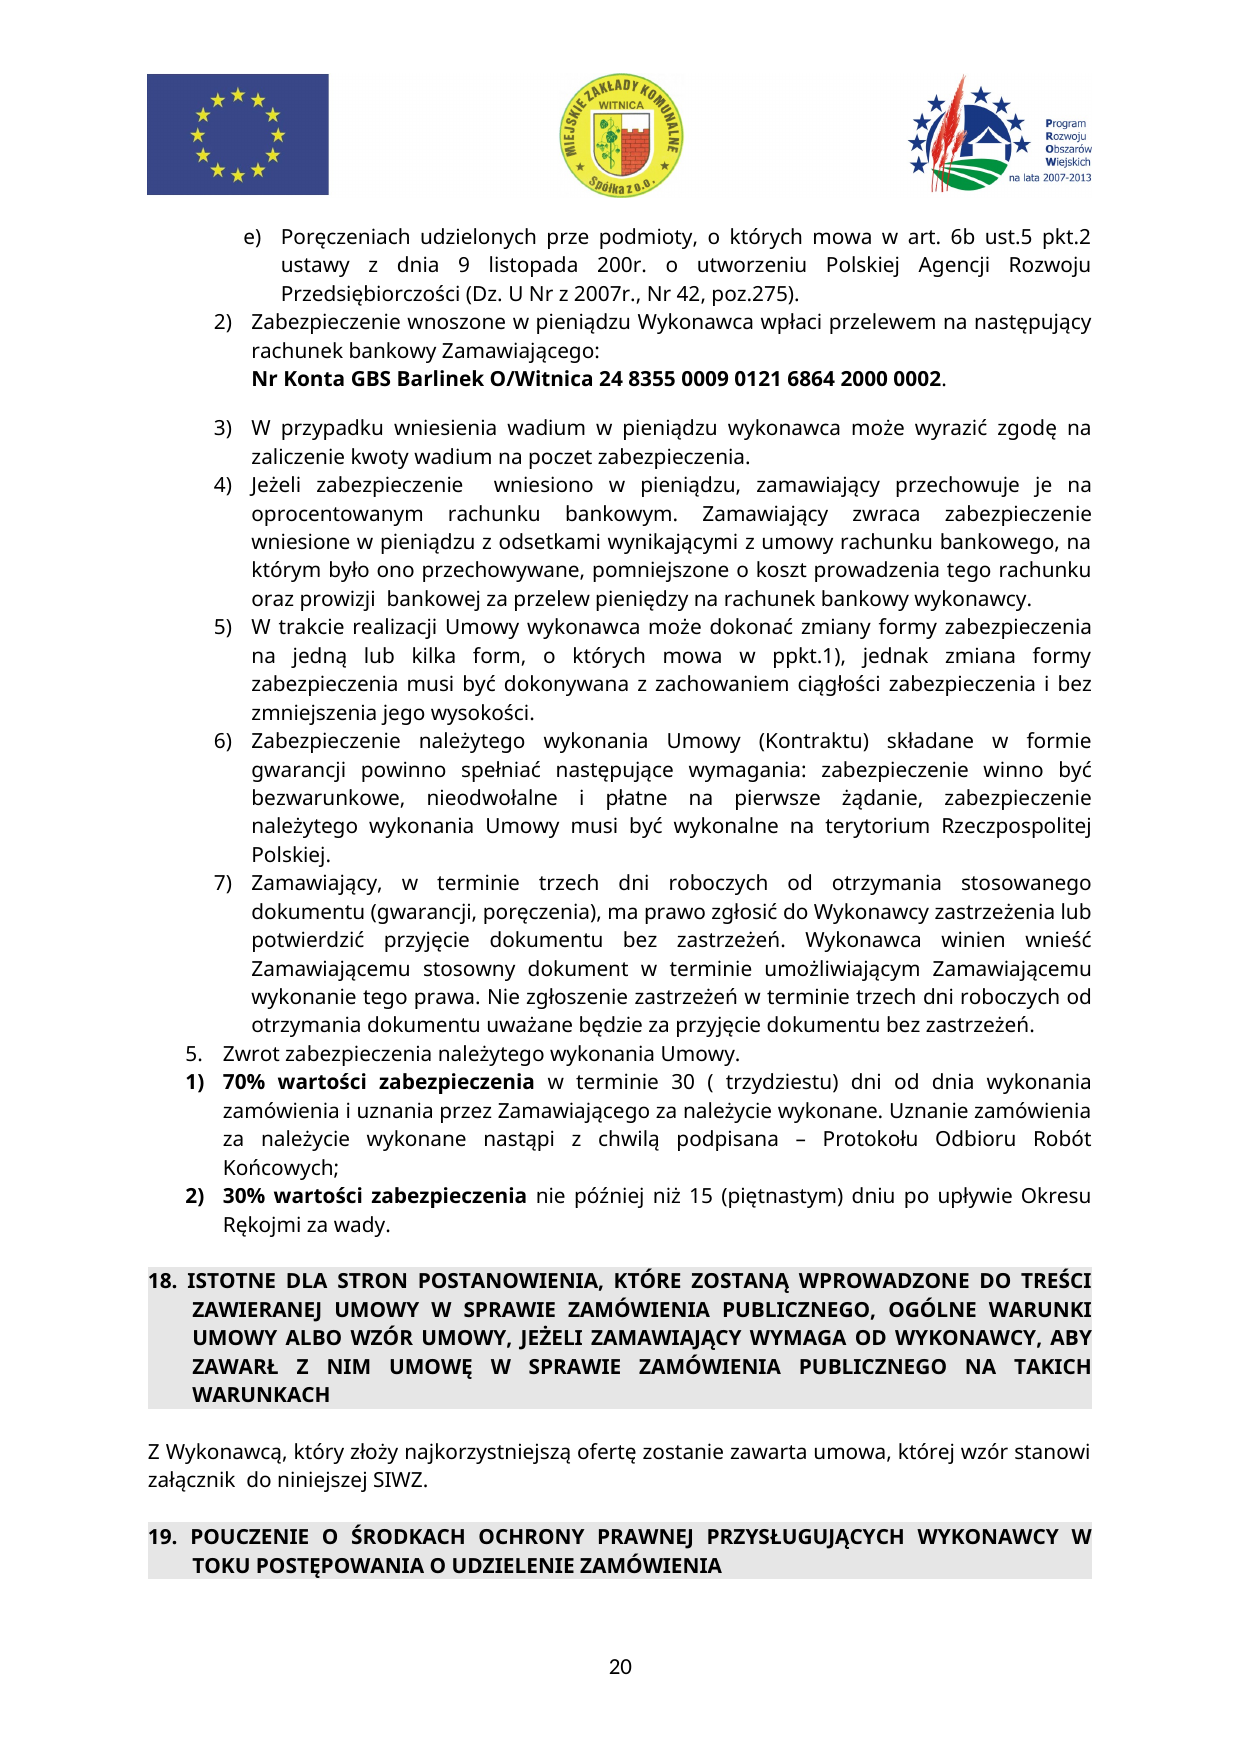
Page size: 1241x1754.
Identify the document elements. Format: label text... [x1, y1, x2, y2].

text Z Wykonawcą, który złoży najkorzystniejszą ofertę zostanie zawarta umowa, której wzór stanowi załącznik do niniejszej SIWZ. [148, 1437, 1092, 1494]
list 70% wartości zabezpieczenia w terminie 30 ( trzydziestu) dni od dnia wykonania zamówienia i uznania przez Zamawiającego za należycie wykonane. Uznanie zamówienia za należycie wykonane nastąpi z chwilą podpisana – Protokołu Odbioru Robót Końcowych; [185, 1067, 1092, 1181]
list W przypadku wniesienia wadium w pieniądzu wykonawca może wyrazić zgodę na zaliczenie kwoty wadium na poczet zabezpieczenia. [214, 413, 1092, 470]
list W trakcie realizacji Umowy wykonawca może dokonać zmiany formy zabezpieczenia na jedną lub kilka form, o których mowa w ppkt.1), jednak zmiana formy zabezpieczenia musi być dokonywana z zachowaniem ciągłości zabezpieczenia i bez zmniejszenia jego wysokości. [214, 612, 1092, 726]
picture [147, 73, 1092, 198]
text 19. POUCZENIE O ŚRODKACH OCHRONY PRAWNEJ PRZYSŁUGUJĄCYCH WYKONAWCY W TOKU POSTĘPOWANIA O UDZIELENIE ZAMÓWIENIA [148, 1522, 1092, 1579]
text 18. ISTOTNE DLA STRON POSTANOWIENIA, KTÓRE ZOSTANĄ WPROWADZONE DO TREŚCI ZAWIERANEJ UMOWY W SPRAWIE ZAMÓWIENIA PUBLICZNEGO, OGÓLNE WARUNKI UMOWY ALBO WZÓR UMOWY, JEŻELI ZAMAWIAJĄCY WYMAGA OD WYKONAWCY, ABY ZAWARŁ Z NIM UMOWĘ W SPRAWIE ZAMÓWIENIA PUBLICZNEGO NA TAKICH WARUNKACH [148, 1267, 1092, 1409]
list Zamawiający, w terminie trzech dni roboczych od otrzymania stosowanego dokumentu (gwarancji, poręczenia), ma prawo zgłosić do Wykonawcy zastrzeżenia lub potwierdzić przyjęcie dokumentu bez zastrzeżeń. Wykonawca winien wnieść Zamawiającemu stosowny dokument w terminie umożliwiającym Zamawiającemu wykonanie tego prawa. Nie zgłoszenie zastrzeżeń w terminie trzech dni roboczych od otrzymania dokumentu uważane będzie za przyjęcie dokumentu bez zastrzeżeń. [214, 868, 1092, 1039]
list Jeżeli zabezpieczenie wniesiono w pieniądzu, zamawiający przechowuje je na oprocentowanym rachunku bankowym. Zamawiający zwraca zabezpieczenie wniesione w pieniądzu z odsetkami wynikającymi z umowy rachunku bankowego, na którym było ono przechowywane, pomniejszone o koszt prowadzenia tego rachunku oraz prowizji bankowej za przelew pieniędzy na rachunek bankowy wykonawcy. [214, 470, 1092, 612]
list Zabezpieczenie wnoszone w pieniądzu Wykonawca wpłaci przelewem na następujący rachunek bankowy Zamawiającego: [214, 307, 1092, 364]
list 30% wartości zabezpieczenia nie później niż 15 (piętnastym) dniu po upływie Okresu Rękojmi za wady. [185, 1181, 1092, 1238]
list Nr Konta GBS Barlinek O/Witnica 24 8355 0009 0121 6864 2000 0002. [251, 364, 1092, 393]
list Zabezpieczenie należytego wykonania Umowy (Kontraktu) składane w formie gwarancji powinno spełniać następujące wymagania: zabezpieczenie winno być bezwarunkowe, nieodwołalne i płatne na pierwsze żądanie, zabezpieczenie należytego wykonania Umowy musi być wykonalne na terytorium Rzeczpospolitej Polskiej. [214, 726, 1092, 868]
list Zwrot zabezpieczenia należytego wykonania Umowy. [185, 1039, 1092, 1067]
list Poręczeniach udzielonych prze podmioty, o których mowa w art. 6b ust.5 pkt.2 ustawy z dnia 9 listopada 200r. o utworzeniu Polskiej Agencji Rozwoju Przedsiębiorczości (Dz. U Nr z 2007r., Nr 42, poz.275). [243, 222, 1092, 307]
